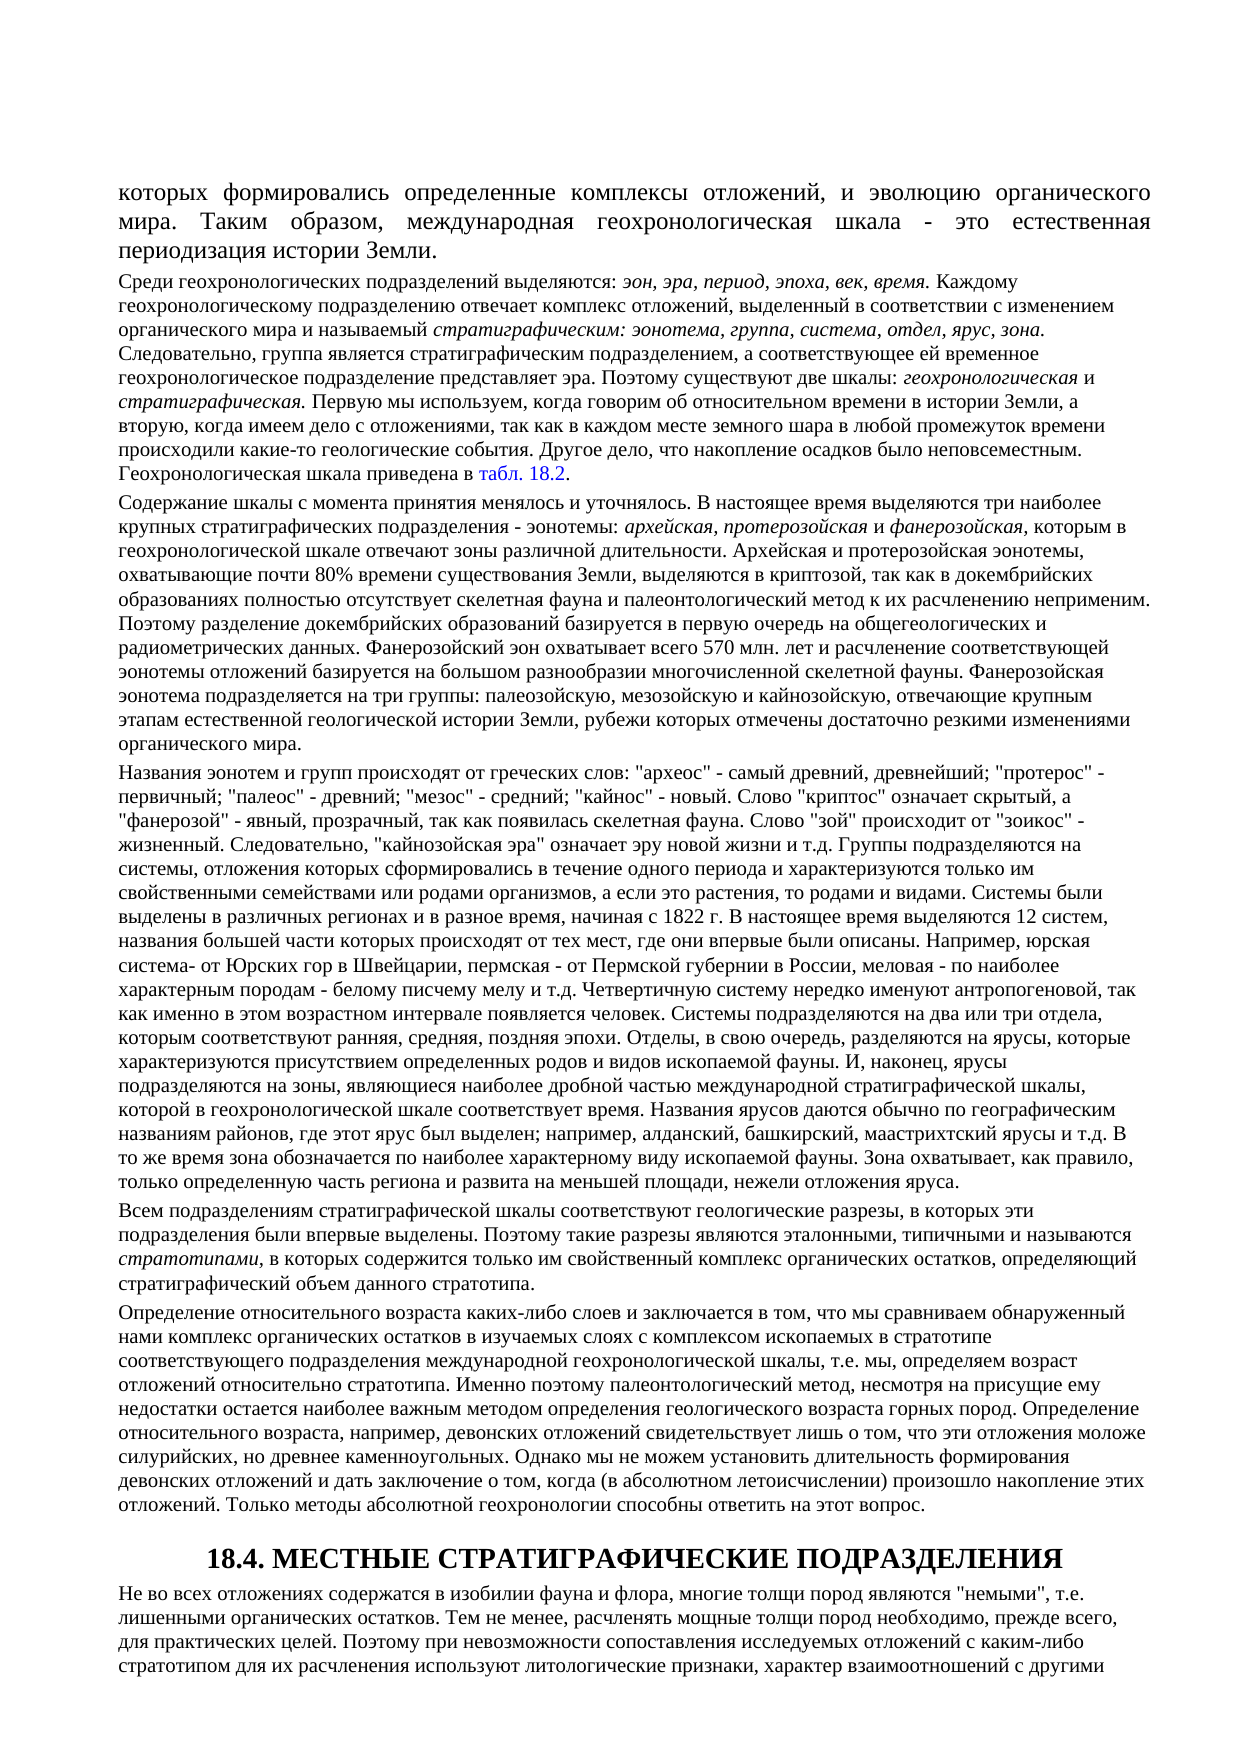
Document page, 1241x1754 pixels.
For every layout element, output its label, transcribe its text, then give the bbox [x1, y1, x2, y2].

text Названия эонотем и групп происходят от греческих слов: "археос" - самый древний, древнейший; "протерос" - первичный; "палеос" - древний; "мезос" - средний; "кайнос" - новый. Слово "криптос" означает скрытый, а "фанерозой" - явный, прозрачный, так как появилась скелетная фауна. Слово "зой" происходит от "зоикос" - жизненный. Следовательно, "кайнозойская эра" означает эру новой жизни и т.д. Группы подразделяются на системы, отложения которых сформировались в течение одного периода и характеризуются только им свойственными семействами или родами организмов, а если это растения, то родами и видами. Системы были выделены в различных регионах и в разное время, начиная с . В настоящее время выделяются 12 систем, названия большей части которых происходят от тех мест, где они впервые были описаны. Например, юрская система- от Юрских гор в Швейцарии, пермская - от Пермской губернии в России, меловая - по наиболее характерным породам - белому писчему мелу и т.д. Четвертичную систему нередко именуют антропогеновой, так как именно в этом возрастном интервале появляется человек. Системы подразделяются на два или три отдела, которым соответствуют ранняя, средняя, поздняя эпохи. Отделы, в свою очередь, разделяются на ярусы, которые характеризуются присутствием определенных родов и видов ископаемой фауны. И, наконец, ярусы подразделяются на зоны, являющиеся наиболее дробной частью международной стратиграфической шкалы, которой в геохронологической шкале соответствует время. Названия ярусов даются обычно по географическим названиям районов, где этот ярус был выделен; например, алданский, башкирский, маастрихтский ярусы и т.д. В то же время зона обозначается по наиболее характерному виду ископаемой фауны. Зона охватывает, как правило, только определенную часть региона и развита на меньшей площади, нежели отложения яруса. [118, 760, 1152, 1193]
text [118, 1581, 1152, 1677]
subtitle 18.4. МЕСТНЫЕ СТРАТИГРАФИЧЕСКИЕ ПОДРАЗДЕЛЕНИЯ [118, 1541, 1152, 1575]
text Всем подразделениям стратиграфической шкалы соответствуют геологические разрезы, в которых эти подразделения были впервые выделены. Поэтому такие разрезы являются эталонными, типичными и называются стратотипами, в которых содержится только им свойственный комплекс органических остатков, определяющий стратиграфический объем данного стратотипа. [118, 1198, 1152, 1294]
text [118, 177, 1152, 263]
text Содержание шкалы с момента принятия менялось и уточнялось. В настоящее время выделяются три наиболее крупных стратиграфических подразделения - эонотемы: архейская, протерозойская и фанерозойская, которым в геохронологической шкале отвечают зоны различной длительности. Архейская и протерозойская эонотемы, охватывающие почти 80% времени существования Земли, выделяются в криптозой, так как в докембрийских образованиях полностью отсутствует скелетная фауна и палеонтологический метод к их расчленению неприменим. Поэтому разделение докембрийских образований базируется в первую очередь на общегеологических и радиометрических данных. Фанерозойский эон охватывает всего 570 млн. лет и расчленение соответствующей эонотемы отложений базируется на большом разнообразии многочисленной скелетной фауны. Фанерозойская эонотема подразделяется на три группы: палеозойскую, мезозойскую и кайнозойскую, отвечающие крупным этапам естественной геологической истории Земли, рубежи которых отмечены достаточно резкими изменениями органического мира. [118, 490, 1152, 755]
text Определение относительного возраста каких-либо слоев и заключается в том, что мы сравниваем обнаруженный нами комплекс органических остатков в изучаемых слоях с комплексом ископаемых в стратотипе соответствующего подразделения международной геохронологической шкалы, т.е. мы, определяем возраст отложений относительно стратотипа. Именно поэтому палеонтологический метод, несмотря на присущие ему недостатки остается наиболее важным методом определения геологического возраста горных пород. Определение относительного возраста, например, девонских отложений свидетельствует лишь о том, что эти отложения моложе силурийских, но древнее каменноугольных. Однако мы не можем установить длительность формирования девонских отложений и дать заключение о том, когда (в абсолютном летоисчислении) произошло накопление этих отложений. Только методы абсолютной геохронологии способны ответить на этот вопрос. [118, 1299, 1152, 1516]
text Среди геохронологических подразделений выделяются: эон, эра, период, эпоха, век, время. Каждому геохронологическому подразделению отвечает комплекс отложений, выделенный в соответствии с изменением органического мира и называемый стратиграфическим: эонотема, группа, система, отдел, ярус, зона. Следовательно, группа является стратиграфическим подразделением, а соответствующее ей временное геохронологическое подразделение представляет эра. Поэтому существуют две шкалы: геохронологическая и стратиграфическая. Первую мы используем, когда говорим об относительном времени в истории Земли, а вторую, когда имеем дело с отложениями, так как в каждом месте земного шара в любой промежуток времени происходили какие-то геологические события. Другое дело, что накопление осадков было неповсеместным. Геохронологическая шкала приведена в табл. 18.2. [118, 268, 1152, 485]
